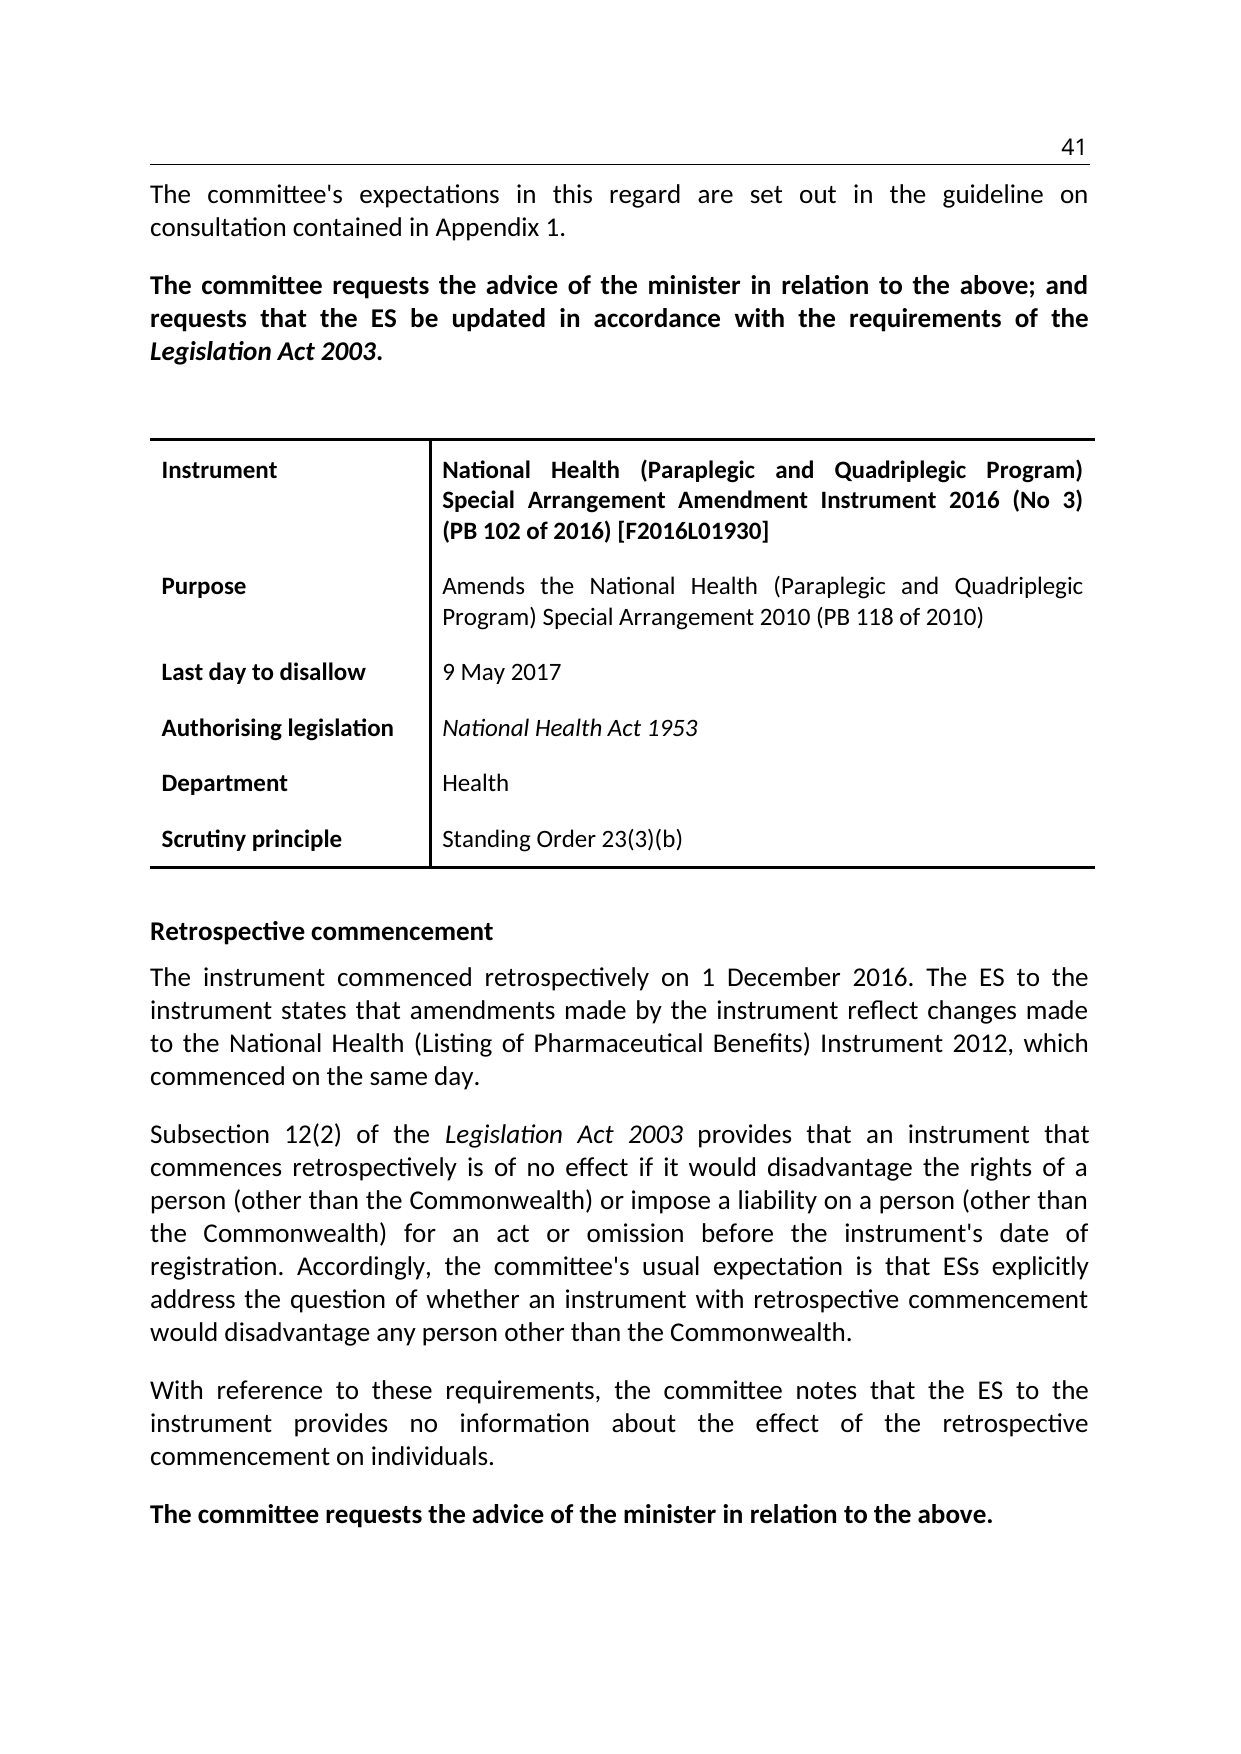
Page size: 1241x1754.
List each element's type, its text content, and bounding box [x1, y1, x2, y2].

text The instrument commenced retrospectively on 1 December 2016. The ES to the instrument states that amendments made by the instrument reflect changes made to the National Health (Listing of Pharmaceutical Benefits) Instrument 2012, which commenced on the same day. [150, 960, 1090, 1092]
text Subsection 12(2) of the Legislation Act 2003 provides that an instrument that commences retrospectively is of no effect if it would disadvantage the rights of a person (other than the Commonwealth) or impose a liability on a person (other than the Commonwealth) for an act or omission before the instrument's date of registration. Accordingly, the committee's usual expectation is that ESs explicitly address the question of whether an instrument with retrospective commencement would disadvantage any person other than the Commonwealth. [150, 1117, 1090, 1348]
text The committee requests the advice of the minister in relation to the above. [150, 1497, 1090, 1530]
table_header Instrument [150, 441, 429, 558]
table_cell 9 May 2017 [432, 644, 1095, 699]
table_cell Department [150, 755, 429, 810]
table_cell Health [432, 755, 1095, 810]
table_cell Purpose [150, 558, 429, 644]
table_header National Health (Paraplegic and Quadriplegic Program) Special Arrangement Amendment Instrument 2016 (No 3) (PB 102 of 2016) [F2016L01930] [432, 441, 1095, 558]
table_cell Scrutiny principle [150, 810, 429, 866]
text With reference to these requirements, the committee notes that the ES to the instrument provides no information about the effect of the retrospective commencement on individuals. [150, 1373, 1090, 1472]
table_cell Standing Order 23(3)(b) [432, 810, 1095, 866]
table_cell Last day to disallow [150, 644, 429, 699]
table_cell National Health Act 1953 [432, 699, 1095, 755]
table_cell Authorising legislation [150, 699, 429, 755]
list The committee requests the advice of the minister in relation to the above; and requests that the ES be updated in accordance with the requirements of the Legislation Act 2003. [150, 268, 1090, 368]
text Retrospective commencement [150, 914, 1090, 948]
table_cell Amends the National Health (Paraplegic and Quadriplegic Program) Special Arrangement 2010 (PB 118 of 2010) [432, 558, 1095, 644]
text The committee's expectations in this regard are set out in the guideline on consultation contained in Appendix 1. [150, 177, 1090, 243]
